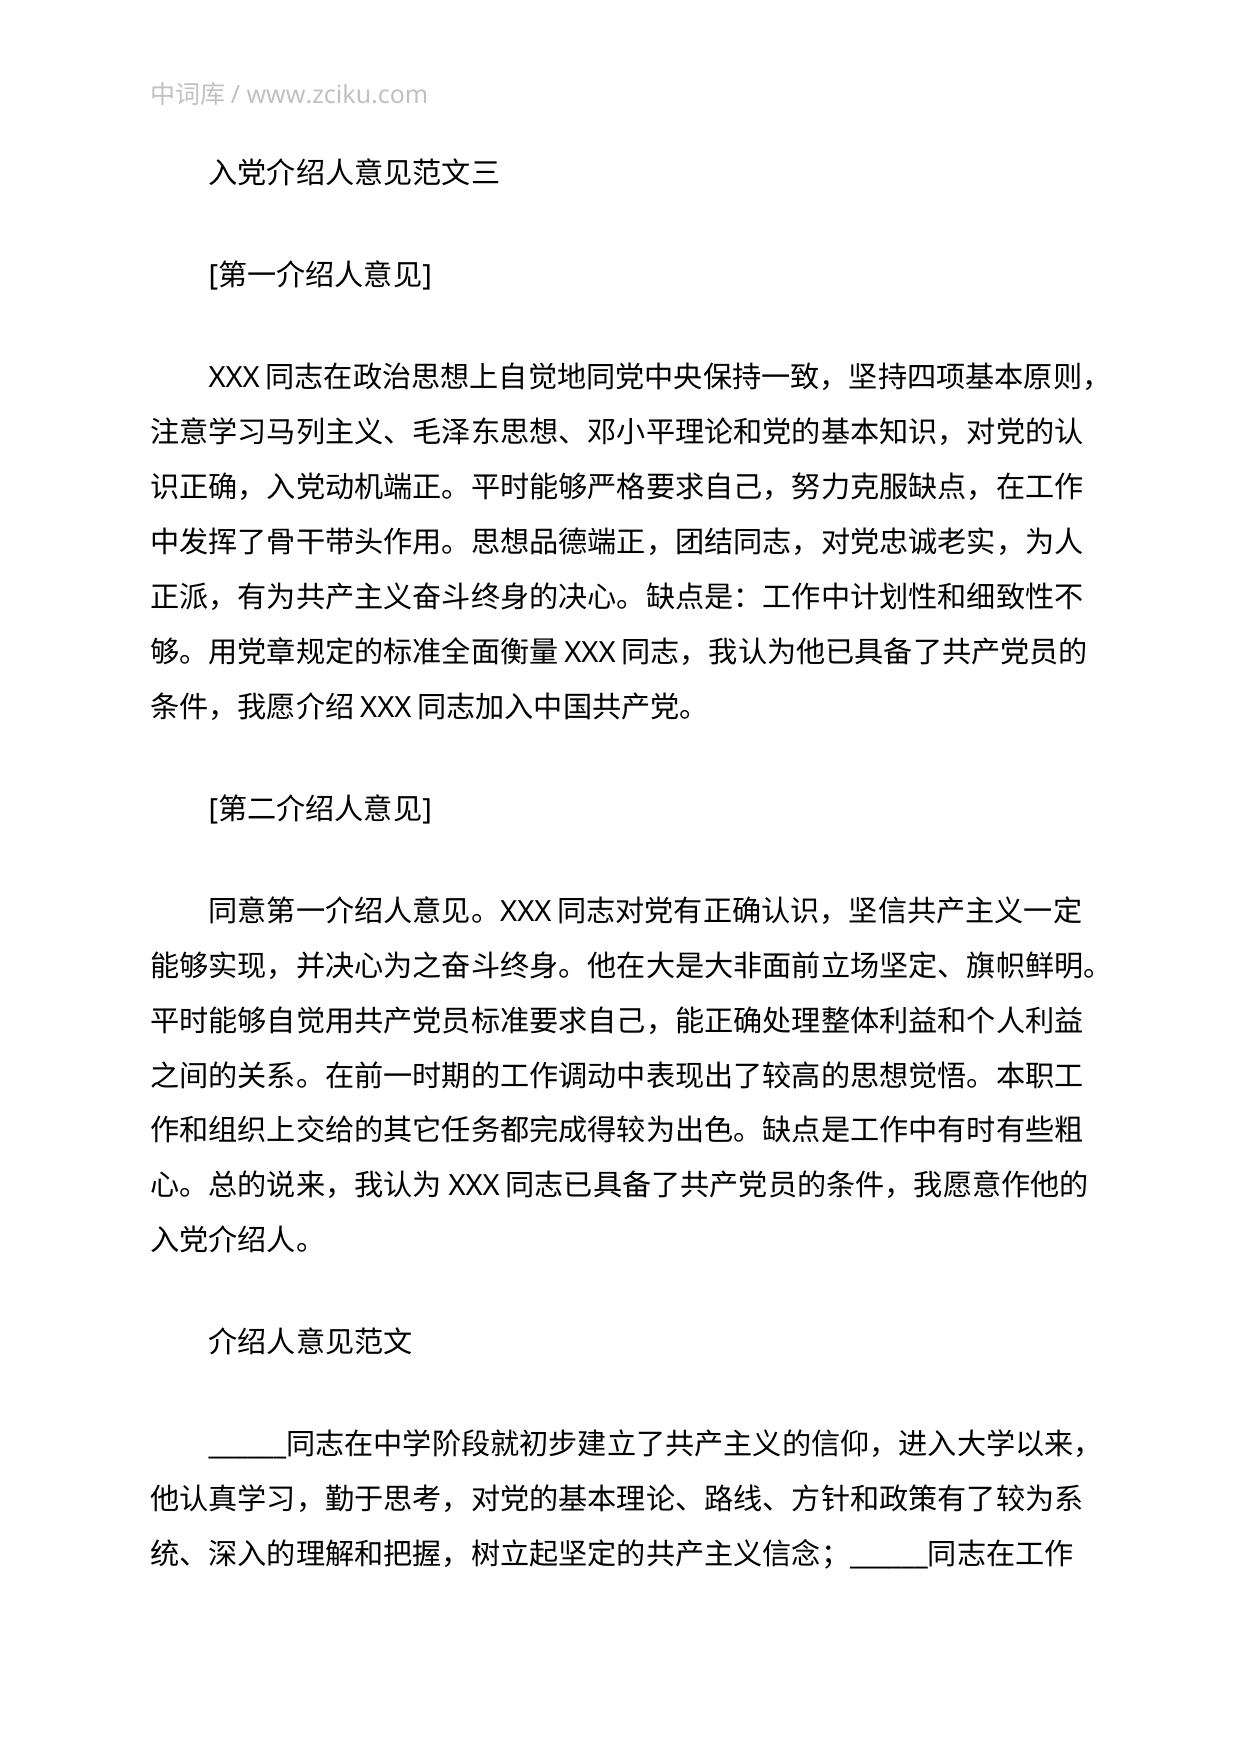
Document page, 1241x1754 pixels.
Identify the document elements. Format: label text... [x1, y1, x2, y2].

text 同意第一介绍人意见。XXX同志对党有正确认识，坚信共产主义一定能够实现，并决心为之奋斗终身。他在大是大非面前立场坚定、旗帜鲜明。平时能够自觉用共产党员标准要求自己，能正确处理整体利益和个人利益之间的关系。在前一时期的工作调动中表现出了较高的思想觉悟。本职工作和组织上交给的其它任务都完成得较为出色。缺点是工作中有时有些粗心。总的说来，我认为 XXX同志已具备了共产党员的条件，我愿意作他的入党介绍人。 [150, 887, 1090, 1259]
text 入党介绍人意见范文三 [150, 150, 1090, 192]
text [第二介绍人意见] [150, 785, 1090, 828]
text 介绍人意见范文 [150, 1319, 1090, 1361]
text [第一介绍人意见] [150, 252, 1090, 294]
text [150, 1420, 1090, 1573]
text XXX同志在政治思想上自觉地同党中央保持一致，坚持四项基本原则，注意学习马列主义、毛泽东思想、邓小平理论和党的基本知识，对党的认识正确，入党动机端正。平时能够严格要求自己，努力克服缺点，在工作中发挥了骨干带头作用。思想品德端正，团结同志，对党忠诚老实，为人正派，有为共产主义奋斗终身的决心。缺点是：工作中计划性和细致性不够。用党章规定的标准全面衡量XXX同志，我认为他已具备了共产党员的条件，我愿介绍XXX同志加入中国共产党。 [150, 354, 1090, 726]
